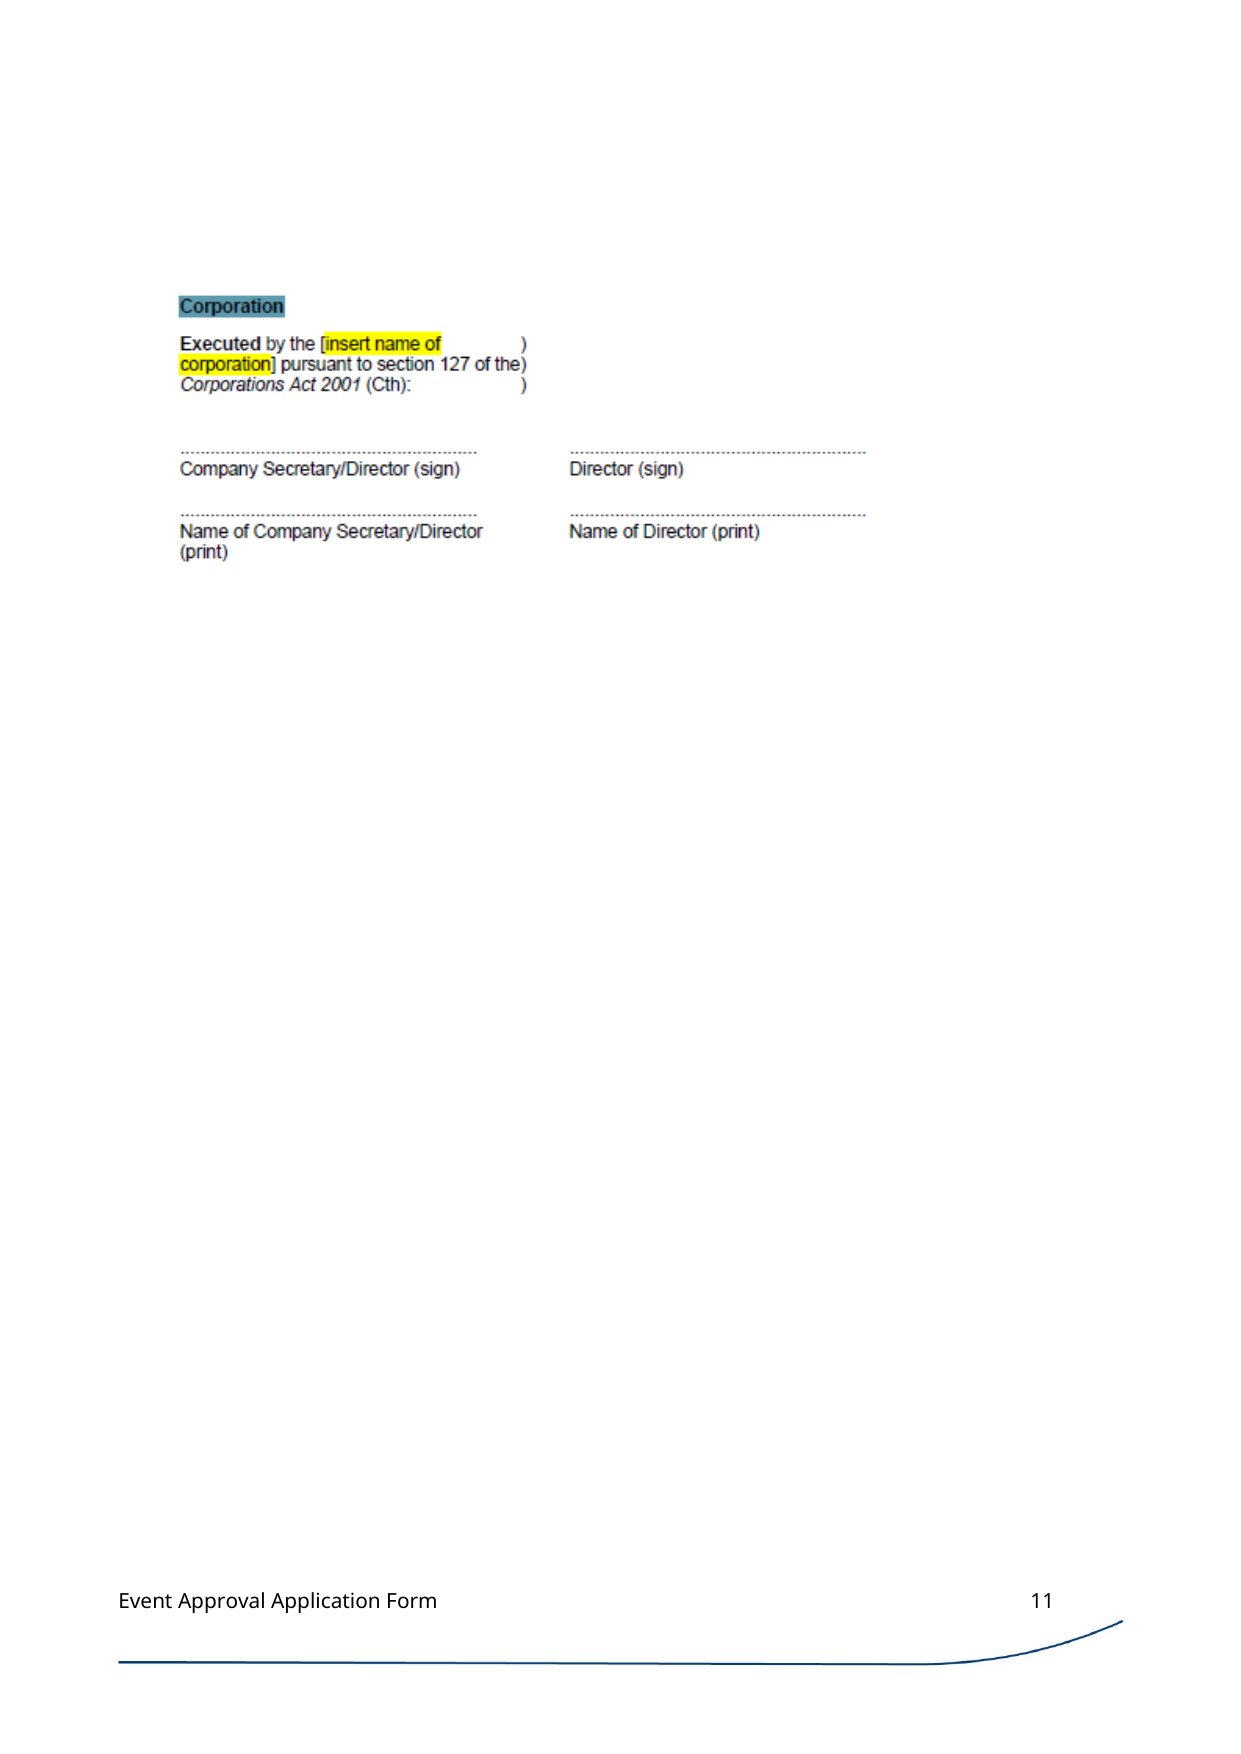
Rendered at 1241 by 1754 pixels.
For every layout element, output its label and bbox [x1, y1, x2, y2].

picture [118, 199, 1019, 1356]
picture [0, 1603, 1241, 1682]
